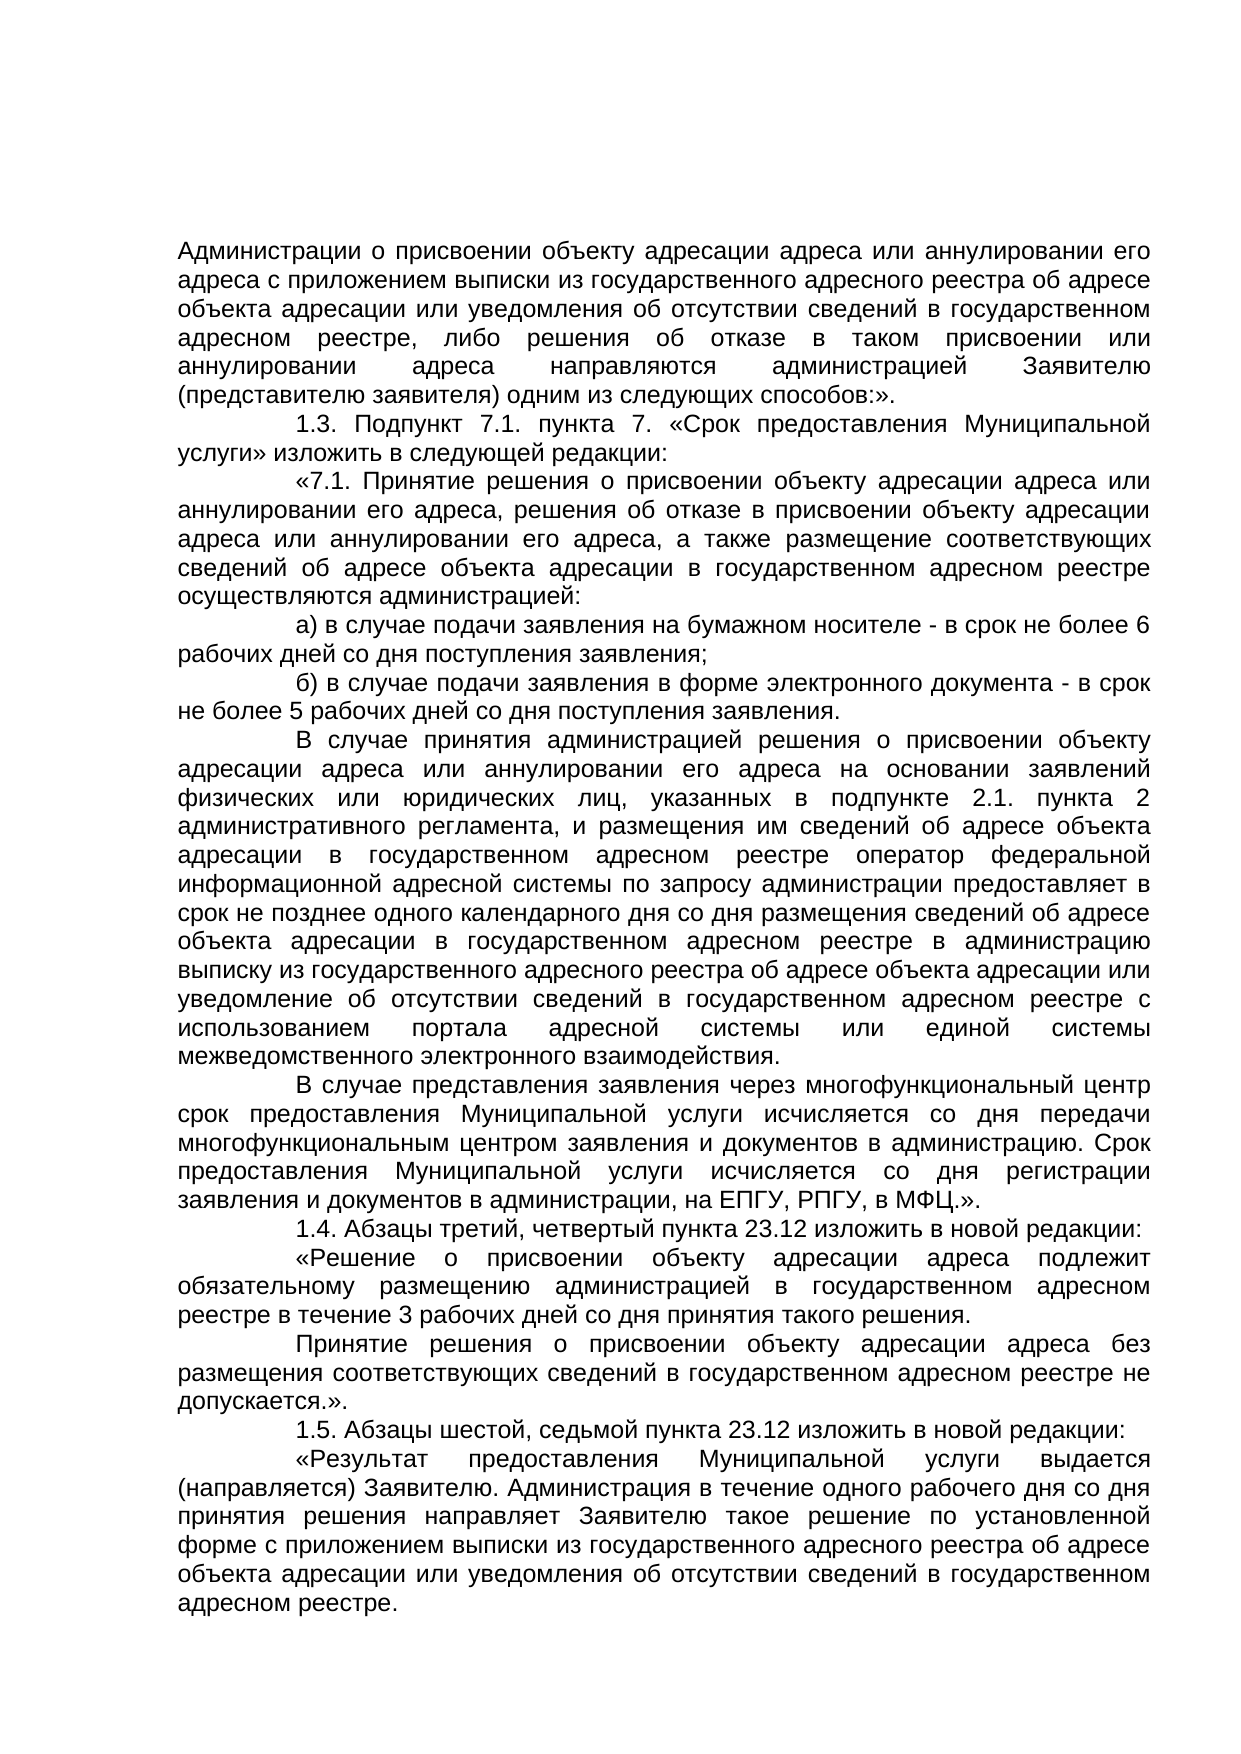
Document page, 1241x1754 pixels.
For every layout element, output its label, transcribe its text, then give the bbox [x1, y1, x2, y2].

text б) в случае подачи заявления в форме электронного документа - в срок не более 5 рабочих дней со дня поступления заявления. [177, 668, 1152, 725]
text «Результат предоставления Муниципальной услуги выдается (направляется) Заявителю. Администрация в течение одного рабочего дня со дня принятия решения направляет Заявителю такое решение по установленной форме с приложением выписки из государственного адресного реестра об адресе объекта адресации или уведомления об отсутствии сведений в государственном адресном реестре. [177, 1444, 1152, 1616]
text 1.5. Абзацы шестой, седьмой пункта 23.12 изложить в новой редакции: [177, 1415, 1152, 1444]
text 1.4. Абзацы третий, четвертый пункта 23.12 изложить в новой редакции: [177, 1214, 1152, 1243]
text 1.3. Подпункт 7.1. пункта 7. «Срок предоставления Муниципальной услуги» изложить в следующей редакции: [177, 409, 1152, 466]
text а) в случае подачи заявления на бумажном носителе - в срок не более 6 рабочих дней со дня поступления заявления; [177, 610, 1152, 668]
text «Решение о присвоении объекту адресации адреса подлежит обязательному размещению администрацией в государственном адресном реестре в течение 3 рабочих дней со дня принятия такого решения. [177, 1243, 1152, 1329]
text В случае принятия администрацией решения о присвоении объекту адресации адреса или аннулировании его адреса на основании заявлений физических или юридических лиц, указанных в подпункте 2.1. пункта 2 административного регламента, и размещения им сведений об адресе объекта адресации в государственном адресном реестре оператор федеральной информационной адресной системы по запросу администрации предоставляет в срок не позднее одного календарного дня со дня размещения сведений об адресе объекта адресации в государственном адресном реестре в администрацию выписку из государственного адресного реестра об адресе объекта адресации или уведомление об отсутствии сведений в государственном адресном реестре с использованием портала адресной системы или единой системы межведомственного электронного взаимодействия. [177, 725, 1152, 1070]
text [177, 236, 1152, 409]
text «7.1. Принятие решения о присвоении объекту адресации адреса или аннулировании его адреса, решения об отказе в присвоении объекту адресации адреса или аннулировании его адреса, а также размещение соответствующих сведений об адресе объекта адресации в государственном адресном реестре осуществляются администрацией: [177, 466, 1152, 610]
text Принятие решения о присвоении объекту адресации адреса без размещения соответствующих сведений в государственном адресном реестре не допускается.». [177, 1329, 1152, 1415]
text В случае представления заявления через многофункциональный центр срок предоставления Муниципальной услуги исчисляется со дня передачи многофункциональным центром заявления и документов в администрацию. Срок предоставления Муниципальной услуги исчисляется со дня регистрации заявления и документов в администрации, на ЕПГУ, РПГУ, в МФЦ.». [177, 1070, 1152, 1214]
